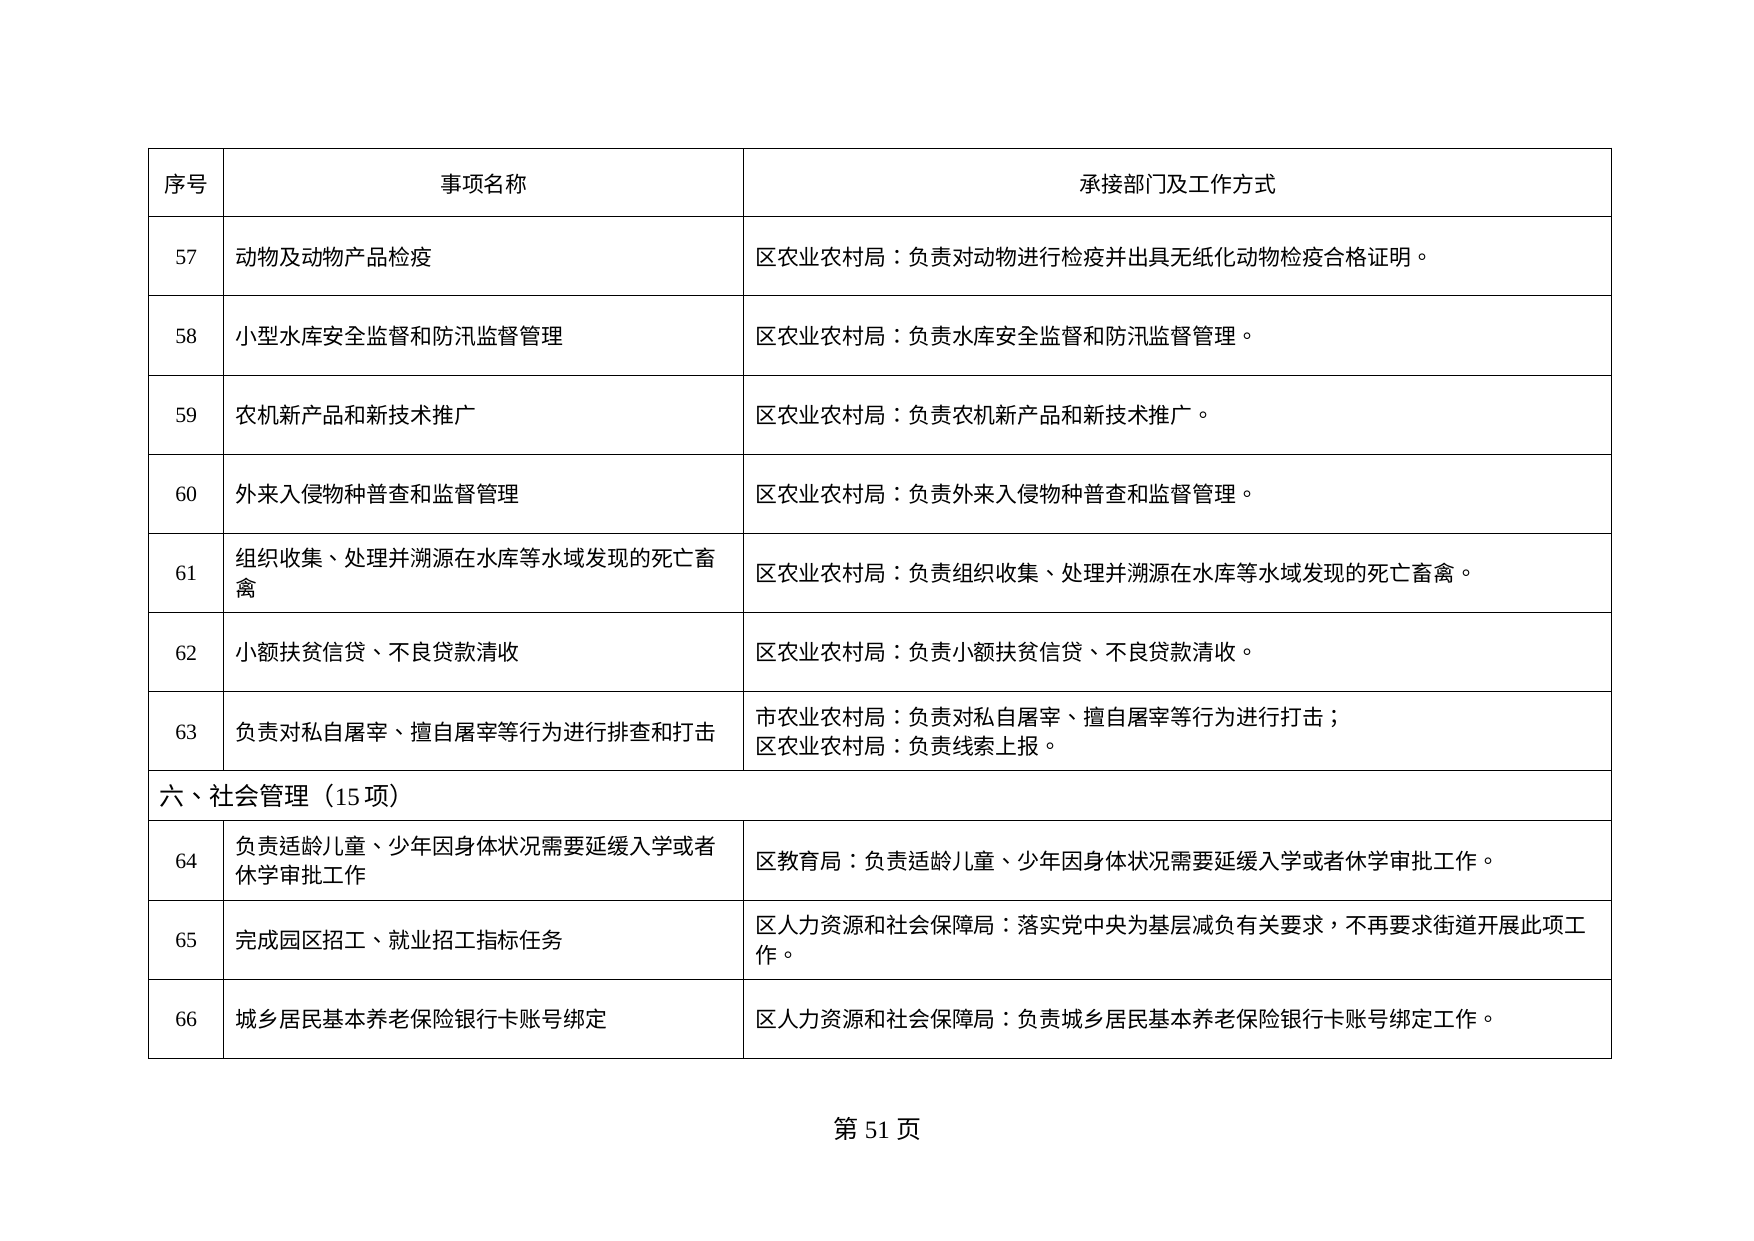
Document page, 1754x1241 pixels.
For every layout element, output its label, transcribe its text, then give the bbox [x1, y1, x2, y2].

table_cell 58 [149, 296, 223, 374]
table_cell 66 [149, 980, 223, 1058]
table_cell 区农业农村局：负责农机新产品和新技术推广。 [744, 376, 1611, 454]
table_cell 57 [149, 217, 223, 295]
table_cell 59 [149, 376, 223, 454]
table_cell 外来入侵物种普查和监督管理 [224, 455, 743, 533]
table_cell 完成园区招工、就业招工指标任务 [224, 901, 743, 979]
table_cell 城乡居民基本养老保险银行卡账号绑定 [224, 980, 743, 1058]
table_cell 64 [149, 821, 223, 899]
table_cell 小额扶贫信贷、不良贷款清收 [224, 613, 743, 691]
table_cell 区教育局：负责适龄儿童、少年因身体状况需要延缓入学或者休学审批工作。 [744, 821, 1611, 899]
table_header 序号 [149, 149, 223, 216]
table_cell 小型水库安全监督和防汛监督管理 [224, 296, 743, 374]
table_cell 负责适龄儿童、少年因身体状况需要延缓入学或者休学审批工作 [224, 821, 743, 899]
table_cell 区农业农村局：负责组织收集、处理并溯源在水库等水域发现的死亡畜禽。 [744, 534, 1611, 612]
table_cell 市农业农村局：负责对私自屠宰、擅自屠宰等行为进行打击； 区农业农村局：负责线索上报。 [744, 692, 1611, 770]
table_cell 62 [149, 613, 223, 691]
table_cell 农机新产品和新技术推广 [224, 376, 743, 454]
table_cell 动物及动物产品检疫 [224, 217, 743, 295]
table_cell 61 [149, 534, 223, 612]
table_header 事项名称 [224, 149, 743, 216]
table_cell 区农业农村局：负责水库安全监督和防汛监督管理。 [744, 296, 1611, 374]
table_cell 区人力资源和社会保障局：负责城乡居民基本养老保险银行卡账号绑定工作。 [744, 980, 1611, 1058]
table_cell 组织收集、处理并溯源在水库等水域发现的死亡畜禽 [224, 534, 743, 612]
table_cell 区人力资源和社会保障局：落实党中央为基层减负有关要求，不再要求街道开展此项工作。 [744, 901, 1611, 979]
table_cell 六、社会管理（15项） [149, 771, 1611, 820]
table_cell 区农业农村局：负责小额扶贫信贷、不良贷款清收。 [744, 613, 1611, 691]
table_header 承接部门及工作方式 [744, 149, 1611, 216]
table_cell 63 [149, 692, 223, 770]
table_cell 负责对私自屠宰、擅自屠宰等行为进行排查和打击 [224, 692, 743, 770]
table_cell 区农业农村局：负责对动物进行检疫并出具无纸化动物检疫合格证明。 [744, 217, 1611, 295]
table_cell 65 [149, 901, 223, 979]
table_cell 60 [149, 455, 223, 533]
table_cell 区农业农村局：负责外来入侵物种普查和监督管理。 [744, 455, 1611, 533]
